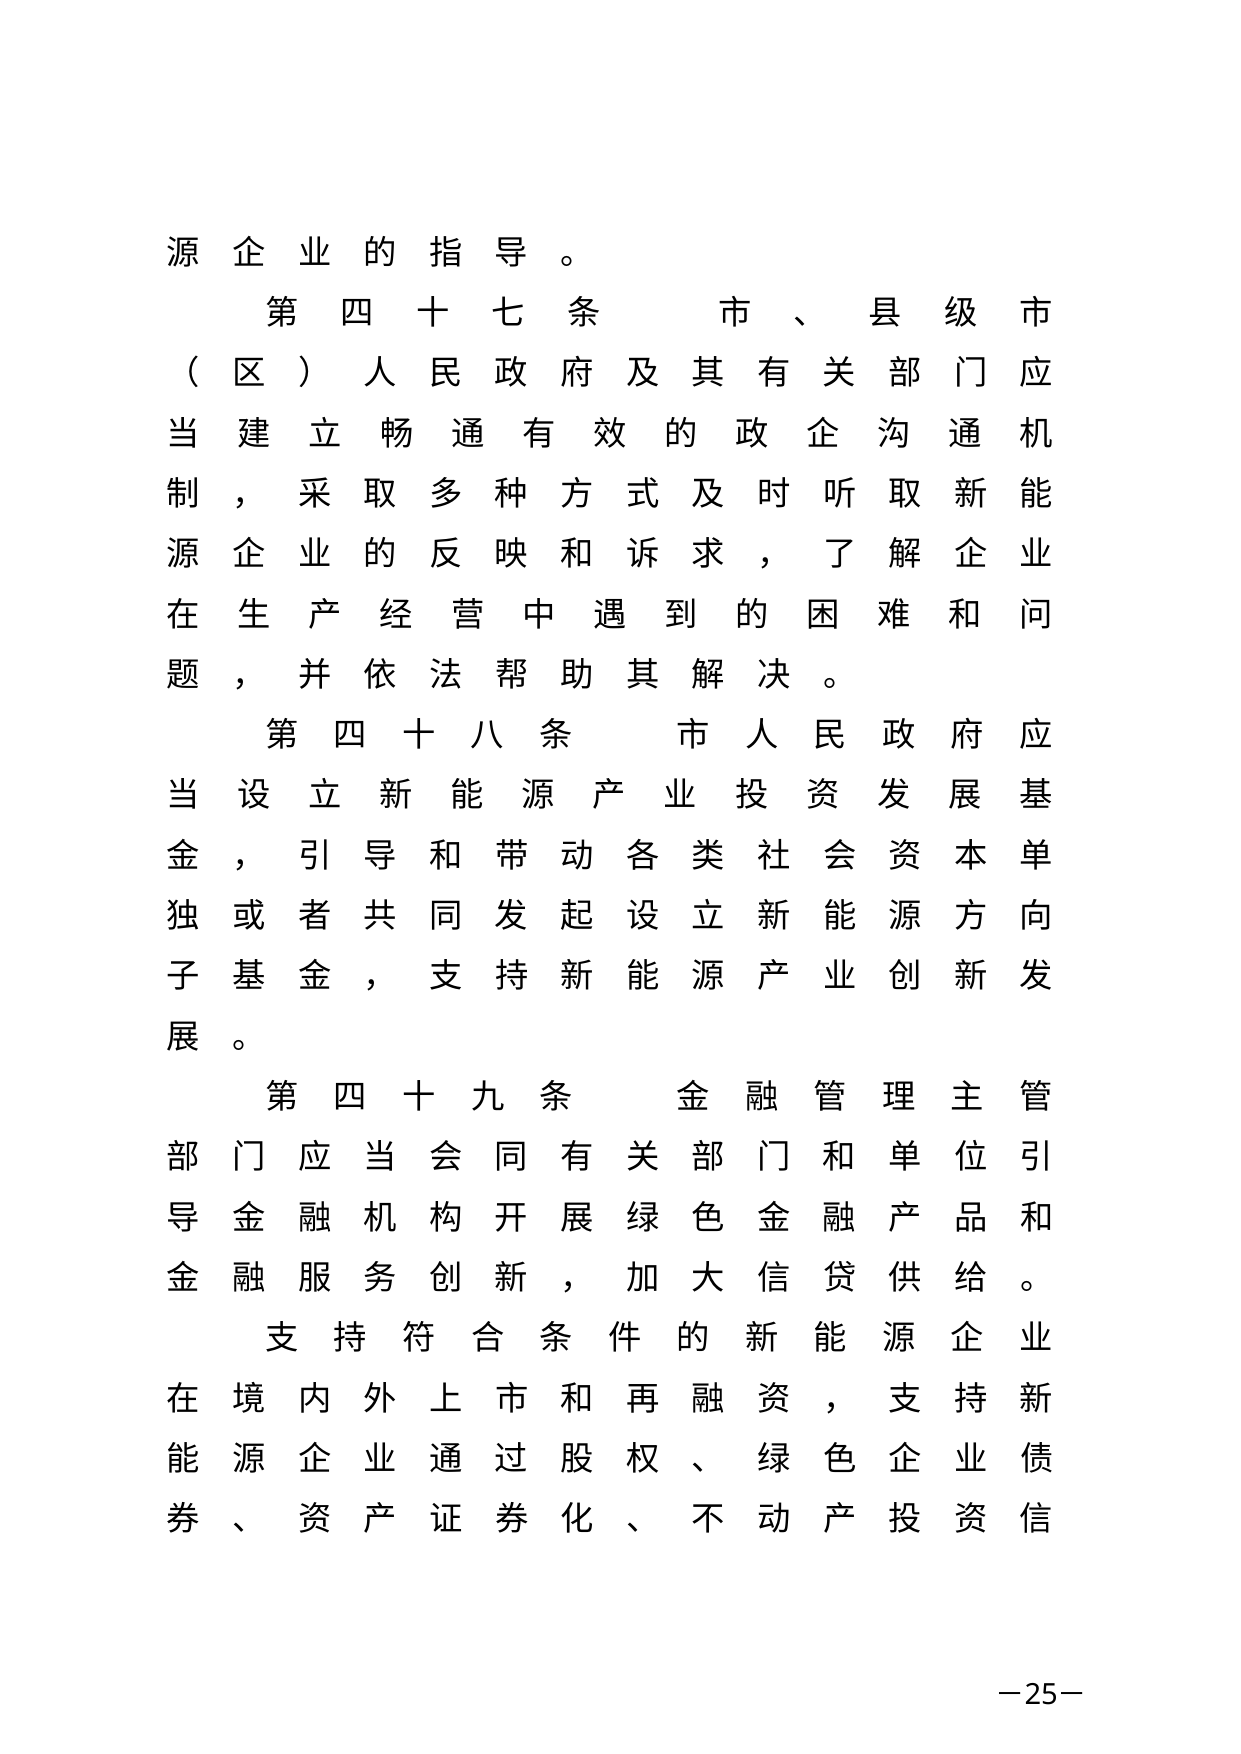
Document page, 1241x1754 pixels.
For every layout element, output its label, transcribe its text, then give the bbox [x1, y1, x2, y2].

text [167, 1305, 1085, 1546]
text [167, 219, 1085, 280]
text 第四十七条 市、县级市（区）人民政府及其有关部门应当建立畅通有效的政企沟通机制，采取多种方式及时听取新能源企业的反映和诉求，了解企业在生产经营中遇到的困难和问题，并依法帮助其解决。 [167, 280, 1085, 702]
text 第四十九条 金融管理主管部门应当会同有关部门和单位引导金融机构开展绿色金融产品和金融服务创新，加大信贷供给。 [167, 1064, 1085, 1305]
text 第四十八条 市人民政府应当设立新能源产业投资发展基金，引导和带动各类社会资本单独或者共同发起设立新能源方向子基金，支持新能源产业创新发展。 [167, 702, 1085, 1064]
